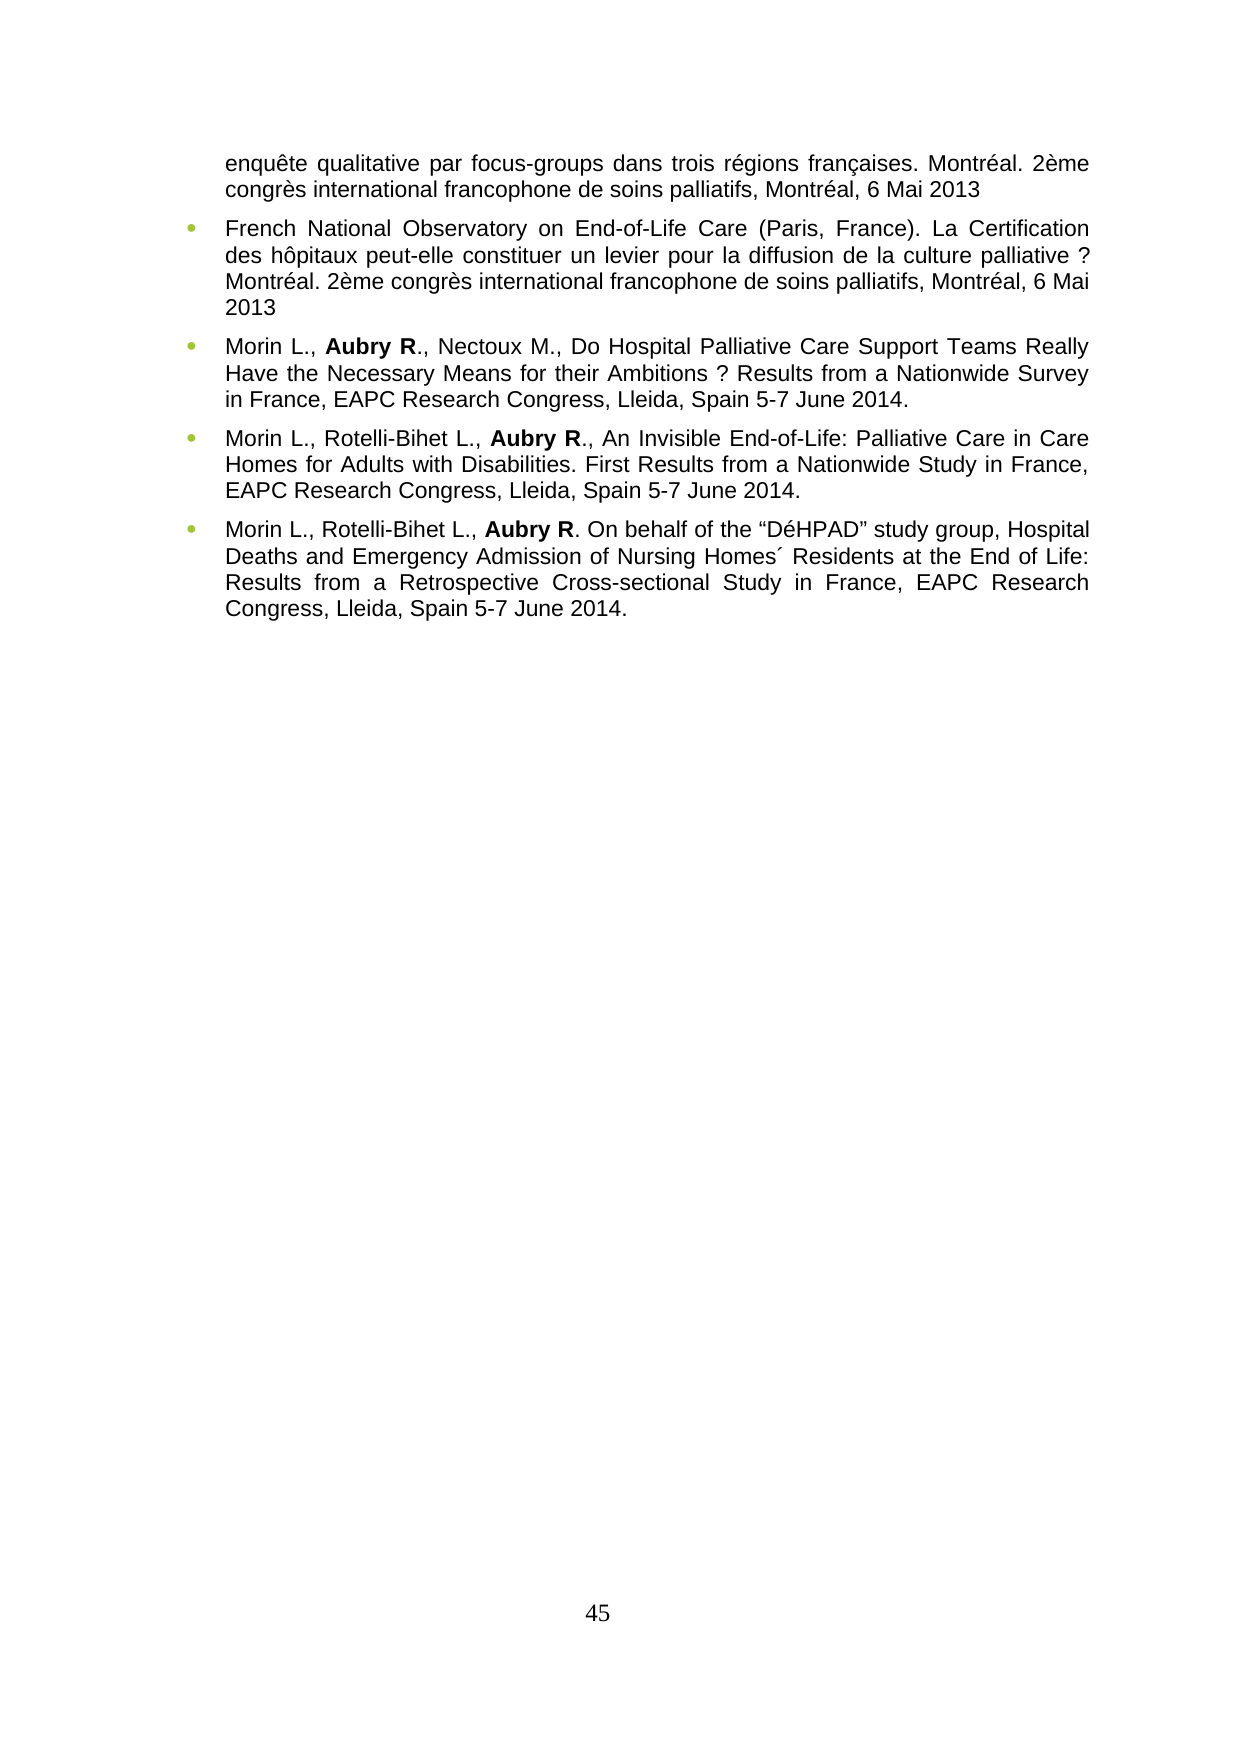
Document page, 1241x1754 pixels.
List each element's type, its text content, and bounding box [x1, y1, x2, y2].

list Morin L., Rotelli-Bihet L., Aubry R., An Invisible End-of-Life: Palliative Care in Care Homes for Adults with Disabilities. First Results from a Nationwide Study in France, EAPC Research Congress, Lleida, Spain 5-7 June 2014. [187, 425, 1090, 504]
list French National Observatory on End-of-Life Care (Paris, France). La Certification des hôpitaux peut-elle constituer un levier pour la diffusion de la culture palliative ? Montréal. 2ème congrès international francophone de soins palliatifs, Montréal, 6 Mai 2013 [187, 215, 1090, 321]
list Morin L., Rotelli-Bihet L., Aubry R. On behalf of the “DéHPAD” study group, Hospital Deaths and Emergency Admission of Nursing Homes´ Residents at the End of Life: Results from a Retrospective Cross-sectional Study in France, EAPC Research Congress, Lleida, Spain 5-7 June 2014. [187, 516, 1090, 622]
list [187, 150, 1090, 203]
list Morin L., Aubry R., Nectoux M., Do Hospital Palliative Care Support Teams Really Have the Necessary Means for their Ambitions ? Results from a Nationwide Survey in France, EAPC Research Congress, Lleida, Spain 5-7 June 2014. [187, 333, 1090, 412]
